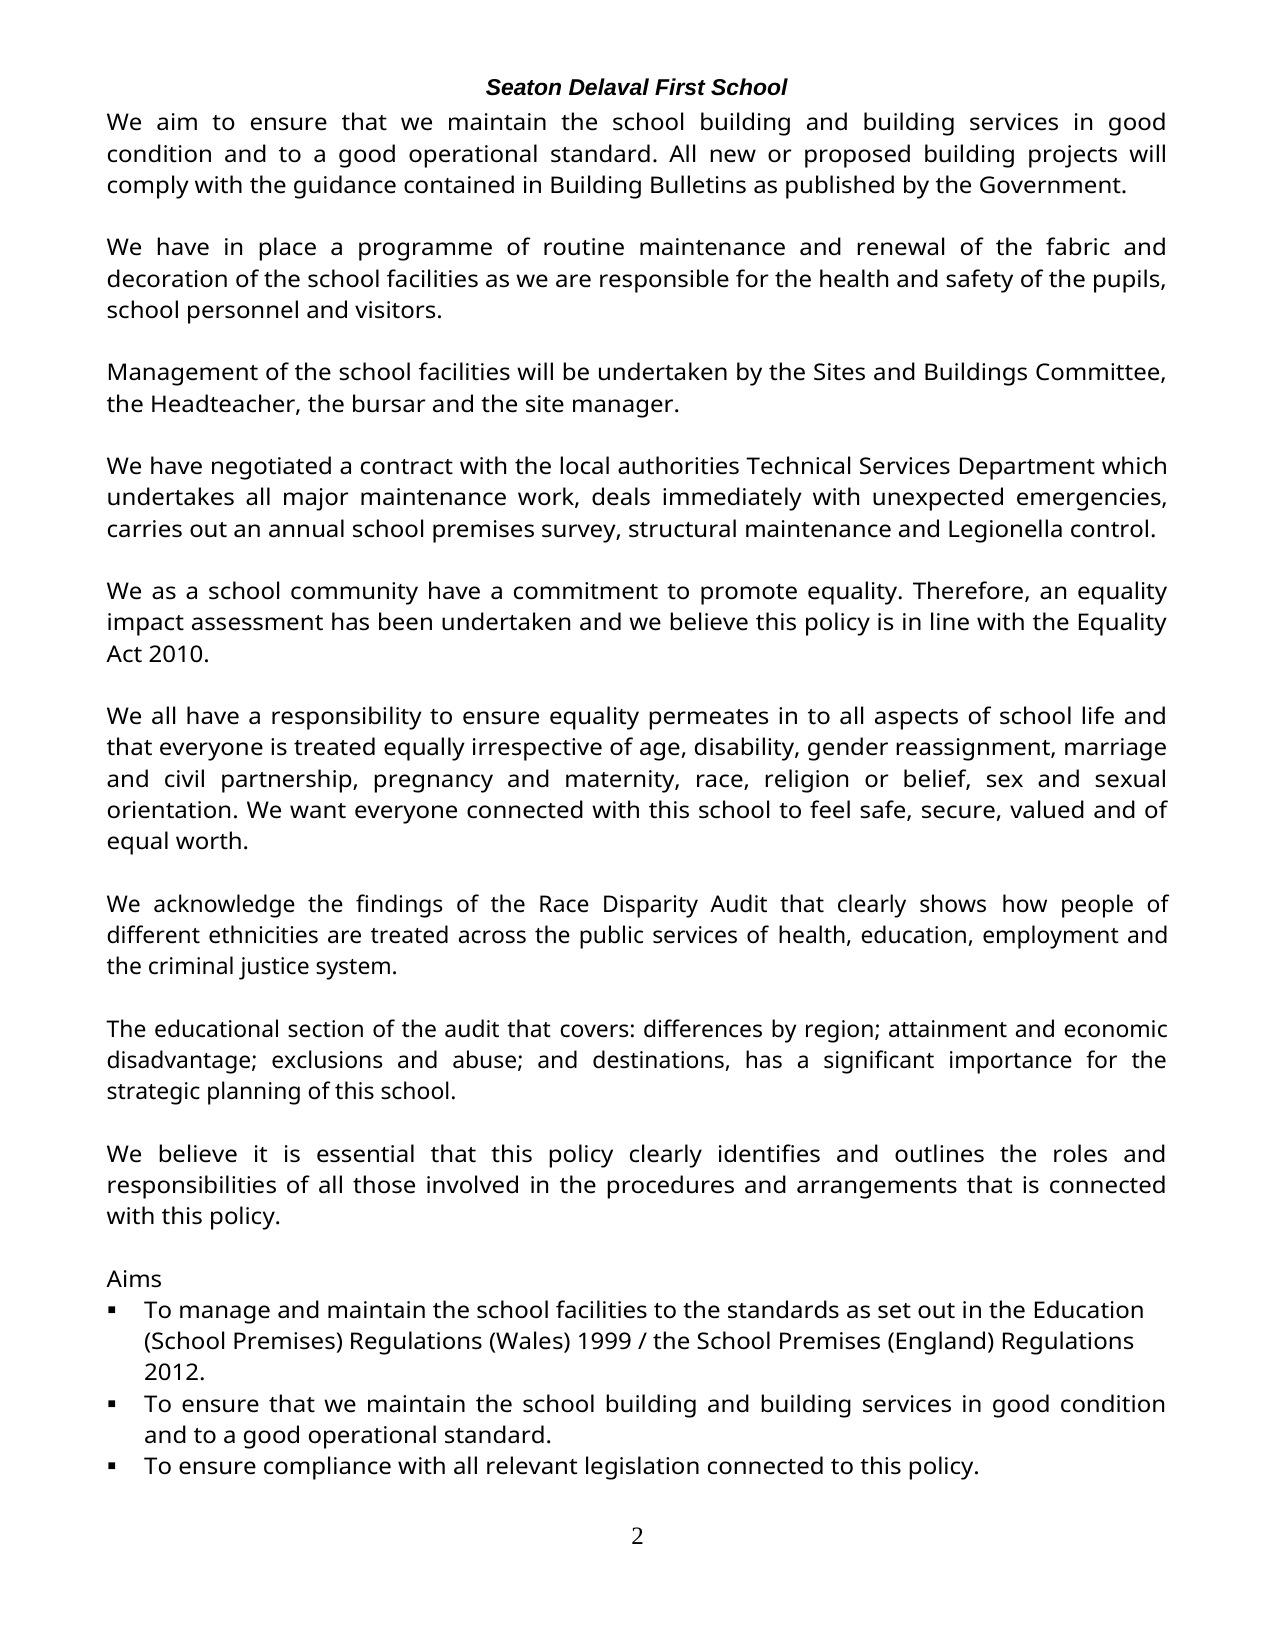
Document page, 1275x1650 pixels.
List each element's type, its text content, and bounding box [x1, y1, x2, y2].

text Management of the school facilities will be undertaken by the Sites and Buildings Committee, the Headteacher, the bursar and the site manager. [106, 356, 1169, 419]
text We believe it is essential that this policy clearly identifies and outlines the roles and responsibilities of all those involved in the procedures and arrangements that is connected with this policy. [106, 1138, 1169, 1231]
text The educational section of the audit that covers: differences by region; attainment and economic disadvantage; exclusions and abuse; and destinations, has a significant importance for the strategic planning of this school. [106, 1013, 1169, 1106]
text We aim to ensure that we maintain the school building and building services in good condition and to a good operational standard. All new or proposed building projects will comply with the guidance contained in Building Bulletins as published by the Government. [106, 106, 1169, 200]
text Aims [106, 1263, 1169, 1294]
text We have negotiated a contract with the local authorities Technical Services Department which undertakes all major maintenance work, deals immediately with unexpected emergencies, carries out an annual school premises survey, structural maintenance and Legionella control. [106, 450, 1169, 544]
list To ensure compliance with all relevant legislation connected to this policy. [106, 1450, 1169, 1481]
text We acknowledge the findings of the Race Disparity Audit that clearly shows how people of different ethnicities are treated across the public services of health, education, employment and the criminal justice system. [106, 888, 1169, 981]
text We have in place a programme of routine maintenance and renewal of the fabric and decoration of the school facilities as we are responsible for the health and safety of the pupils, school personnel and visitors. [106, 231, 1169, 325]
list To ensure that we maintain the school building and building services in good condition and to a good operational standard. [106, 1388, 1169, 1450]
text We all have a responsibility to ensure equality permeates in to all aspects of school life and that everyone is treated equally irrespective of age, disability, gender reassignment, marriage and civil partnership, pregnancy and maternity, race, religion or belief, sex and sexual orientation. We want everyone connected with this school to feel safe, secure, valued and of equal worth. [106, 700, 1169, 856]
text We as a school community have a commitment to promote equality. Therefore, an equality impact assessment has been undertaken and we believe this policy is in line with the Equality Act 2010. [106, 575, 1169, 669]
list To manage and maintain the school facilities to the standards as set out in the Education (School Premises) Regulations (Wales) 1999 / the School Premises (England) Regulations 2012. [106, 1294, 1169, 1388]
